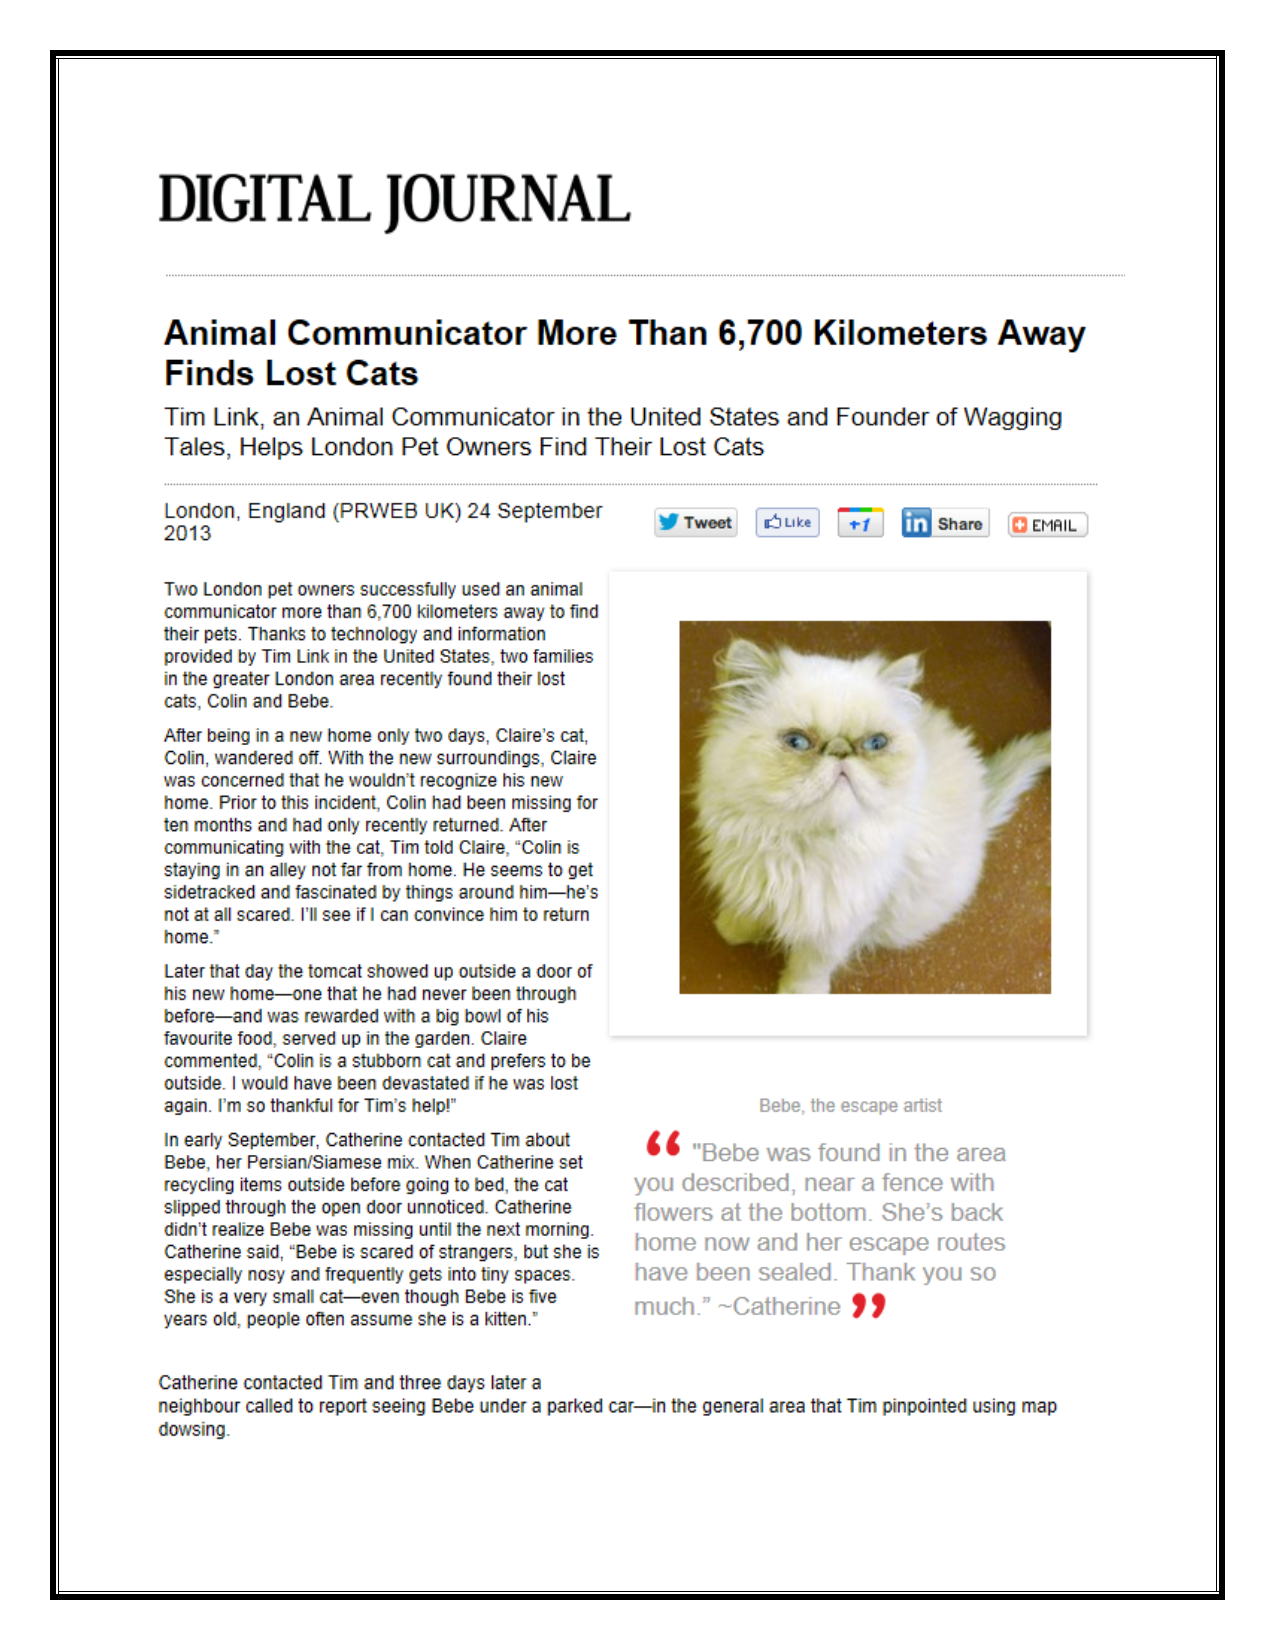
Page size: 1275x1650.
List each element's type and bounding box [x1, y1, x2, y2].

picture [150, 264, 1125, 1339]
picture [150, 1363, 1107, 1447]
picture [150, 150, 658, 239]
